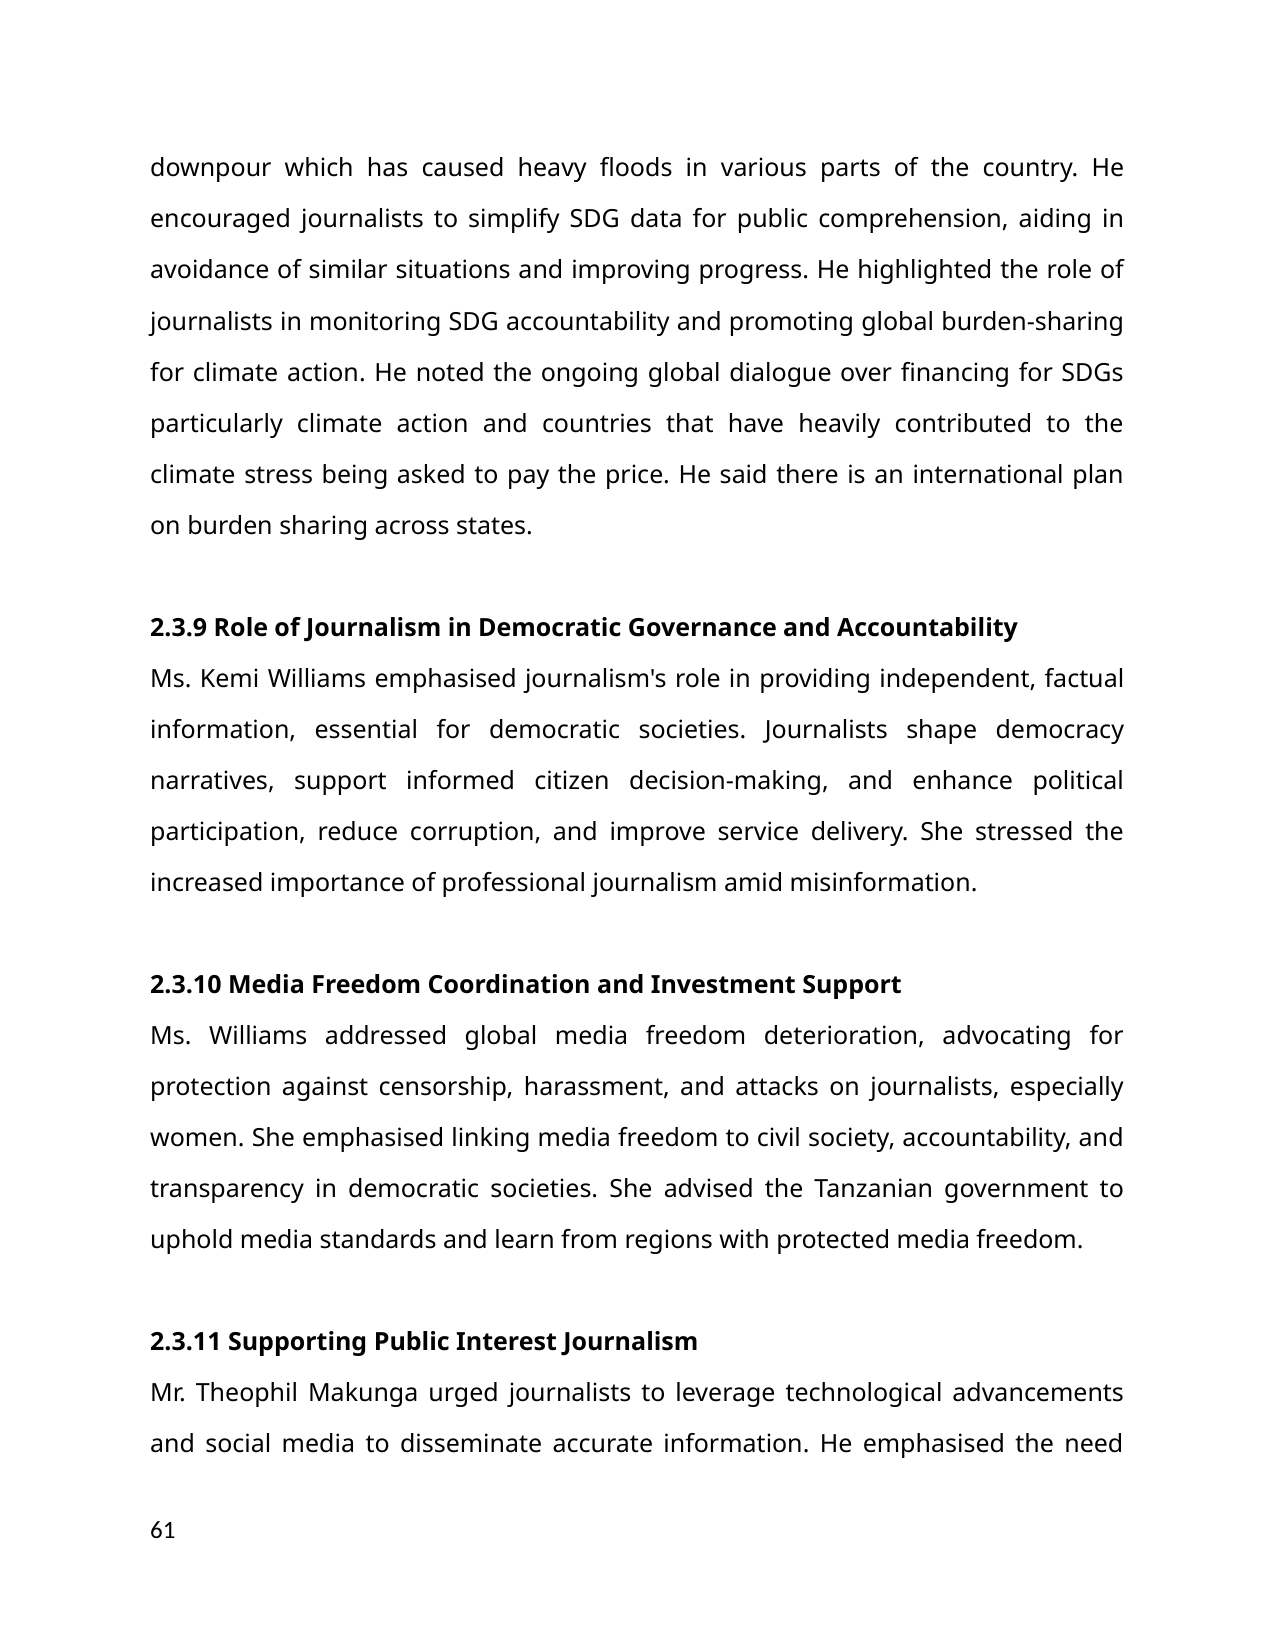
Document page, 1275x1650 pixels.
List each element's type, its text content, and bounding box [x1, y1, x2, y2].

text Ms. Kemi Williams emphasised journalism's role in providing independent, factual information, essential for democratic societies. Journalists shape democracy narratives, support informed citizen decision-making, and enhance political participation, reduce corruption, and improve service delivery. She stressed the increased importance of professional journalism amid misinformation. [150, 660, 1125, 899]
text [150, 1375, 1125, 1460]
text 2.3.11 Supporting Public Interest Journalism [150, 1324, 1125, 1358]
text 2.3.10 Media Freedom Coordination and Investment Support [150, 967, 1125, 1001]
text Ms. Williams addressed global media freedom deterioration, advocating for protection against censorship, harassment, and attacks on journalists, especially women. She emphasised linking media freedom to civil society, accountability, and transparency in democratic societies. She advised the Tanzanian government to uphold media standards and learn from regions with protected media freedom. [150, 1018, 1125, 1256]
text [150, 150, 1125, 541]
text 2.3.9 Role of Journalism in Democratic Governance and Accountability [150, 609, 1125, 643]
